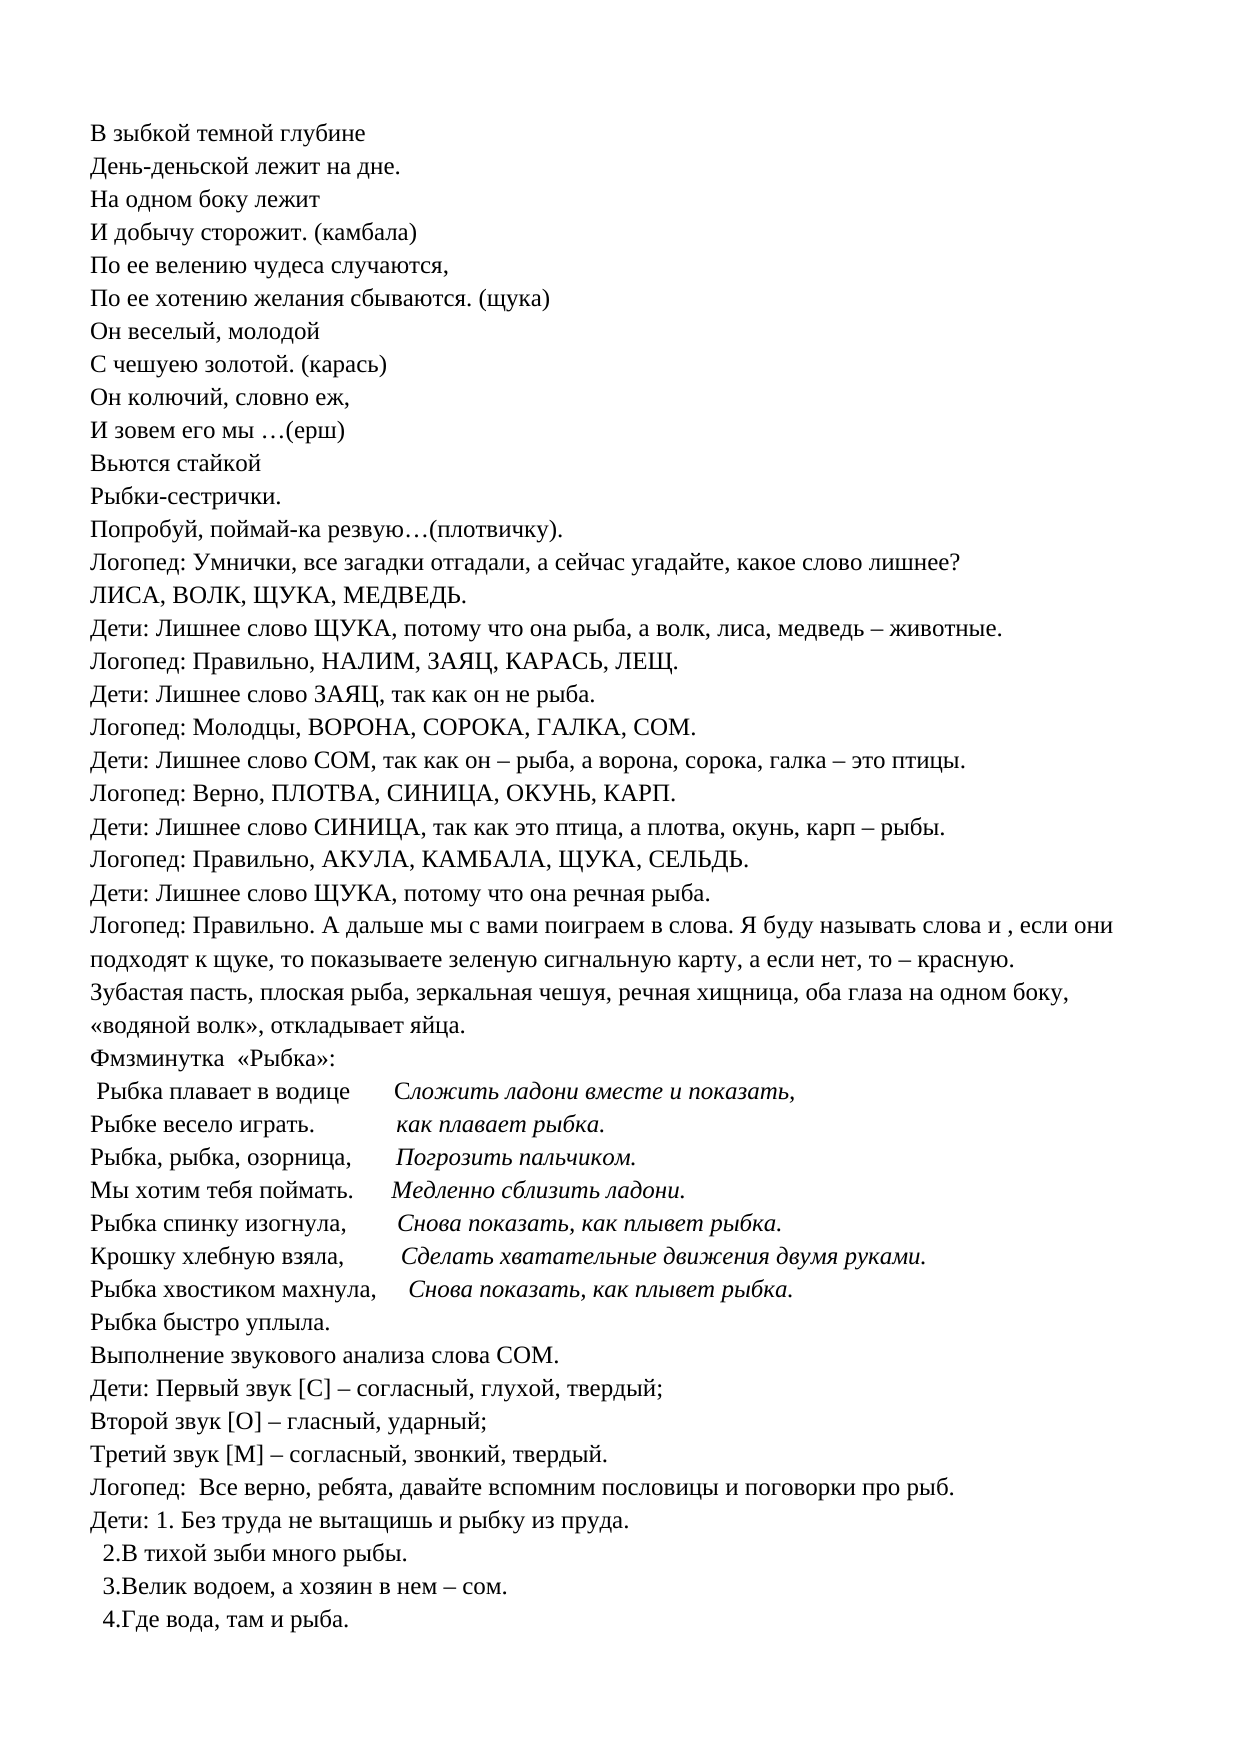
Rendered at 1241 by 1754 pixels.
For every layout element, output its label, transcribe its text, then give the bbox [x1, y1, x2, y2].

list Логопед: Правильно, НАЛИМ, ЗАЯЦ, КАРАСЬ, ЛЕЩ. [90, 646, 1152, 675]
list Зубастая пасть, плоская рыба, зеркальная чешуя, речная хищница, оба глаза на одном боку, «водяной волк», откладывает яйца. [90, 977, 1152, 1038]
list Логопед: Все верно, ребята, давайте вспомним пословицы и поговорки про рыб. [90, 1472, 1152, 1501]
list Мы хотим тебя поймать. Медленно сблизить ладони. [90, 1175, 1152, 1203]
list Логопед: Умнички, все загадки отгадали, а сейчас угадайте, какое слово лишнее? [90, 547, 1152, 576]
list Он веселый, молодой [90, 316, 1152, 345]
list На одном боку лежит [90, 184, 1152, 213]
list По ее хотению желания сбываются. (щука) [90, 283, 1152, 312]
list 4.Где вода, там и рыба. [90, 1604, 1152, 1633]
list Рыбка, рыбка, озорница, Погрозить пальчиком. [90, 1142, 1152, 1171]
list Выполнение звукового анализа слова СОМ. [90, 1340, 1152, 1369]
list Логопед: Верно, ПЛОТВА, СИНИЦА, ОКУНЬ, КАРП. [90, 778, 1152, 807]
list 2.В тихой зыби много рыбы. [90, 1538, 1152, 1567]
list И добычу сторожит. (камбала) [90, 217, 1152, 246]
list Дети: 1. Без труда не вытащишь и рыбку из пруда. [90, 1505, 1152, 1534]
list Логопед: Молодцы, ВОРОНА, СОРОКА, ГАЛКА, СОМ. [90, 712, 1152, 741]
list В зыбкой темной глубине [90, 118, 1152, 147]
list Попробуй, поймай-ка резвую…(плотвичку). [90, 514, 1152, 543]
list Крошку хлебную взяла, Сделать хватательные движения двумя руками. [90, 1241, 1152, 1269]
list 3.Велик водоем, а хозяин в нем – сом. [90, 1571, 1152, 1600]
list Дети: Лишнее слово СИНИЦА, так как это птица, а плотва, окунь, карп – рыбы. [90, 812, 1152, 840]
list Вьются стайкой [90, 448, 1152, 477]
list Дети: Лишнее слово ЩУКА, потому что она речная рыба. [90, 878, 1152, 906]
list Рыбке весело играть. как плавает рыбка. [90, 1109, 1152, 1137]
list Логопед: Правильно, АКУЛА, КАМБАЛА, ЩУКА, СЕЛЬДЬ. [90, 844, 1152, 873]
list С чешуею золотой. (карась) [90, 349, 1152, 378]
list Рыбка плавает в водице Сложить ладони вместе и показать, [90, 1076, 1152, 1104]
list По ее велению чудеса случаются, [90, 250, 1152, 279]
list Фмзминутка «Рыбка»: [90, 1043, 1152, 1071]
list Третий звук [М] – согласный, звонкий, твердый. [90, 1439, 1152, 1468]
list Второй звук [О] – гласный, ударный; [90, 1406, 1152, 1435]
list Логопед: Правильно. А дальше мы с вами поиграем в слова. Я буду называть слова и , если они подходят к щуке, то показываете зеленую сигнальную карту, а если нет, то – красную. [90, 911, 1152, 972]
list Рыбка хвостиком махнула, Снова показать, как плывет рыбка. [90, 1274, 1152, 1303]
list Дети: Лишнее слово СОМ, так как он – рыба, а ворона, сорока, галка – это птицы. [90, 746, 1152, 774]
list Он колючий, словно еж, [90, 382, 1152, 411]
list Дети: Лишнее слово ЗАЯЦ, так как он не рыба. [90, 679, 1152, 708]
list День-деньской лежит на дне. [90, 151, 1152, 180]
list Дети: Первый звук [С] – согласный, глухой, твердый; [90, 1373, 1152, 1402]
list Дети: Лишнее слово ЩУКА, потому что она рыба, а волк, лиса, медведь – животные. [90, 613, 1152, 642]
list Рыбка спинку изогнула, Снова показать, как плывет рыбка. [90, 1208, 1152, 1237]
list Рыбка быстро уплыла. [90, 1307, 1152, 1336]
list И зовем его мы …(ерш) [90, 415, 1152, 444]
list Рыбки-сестрички. [90, 481, 1152, 510]
list ЛИСА, ВОЛК, ЩУКА, МЕДВЕДЬ. [90, 580, 1152, 609]
